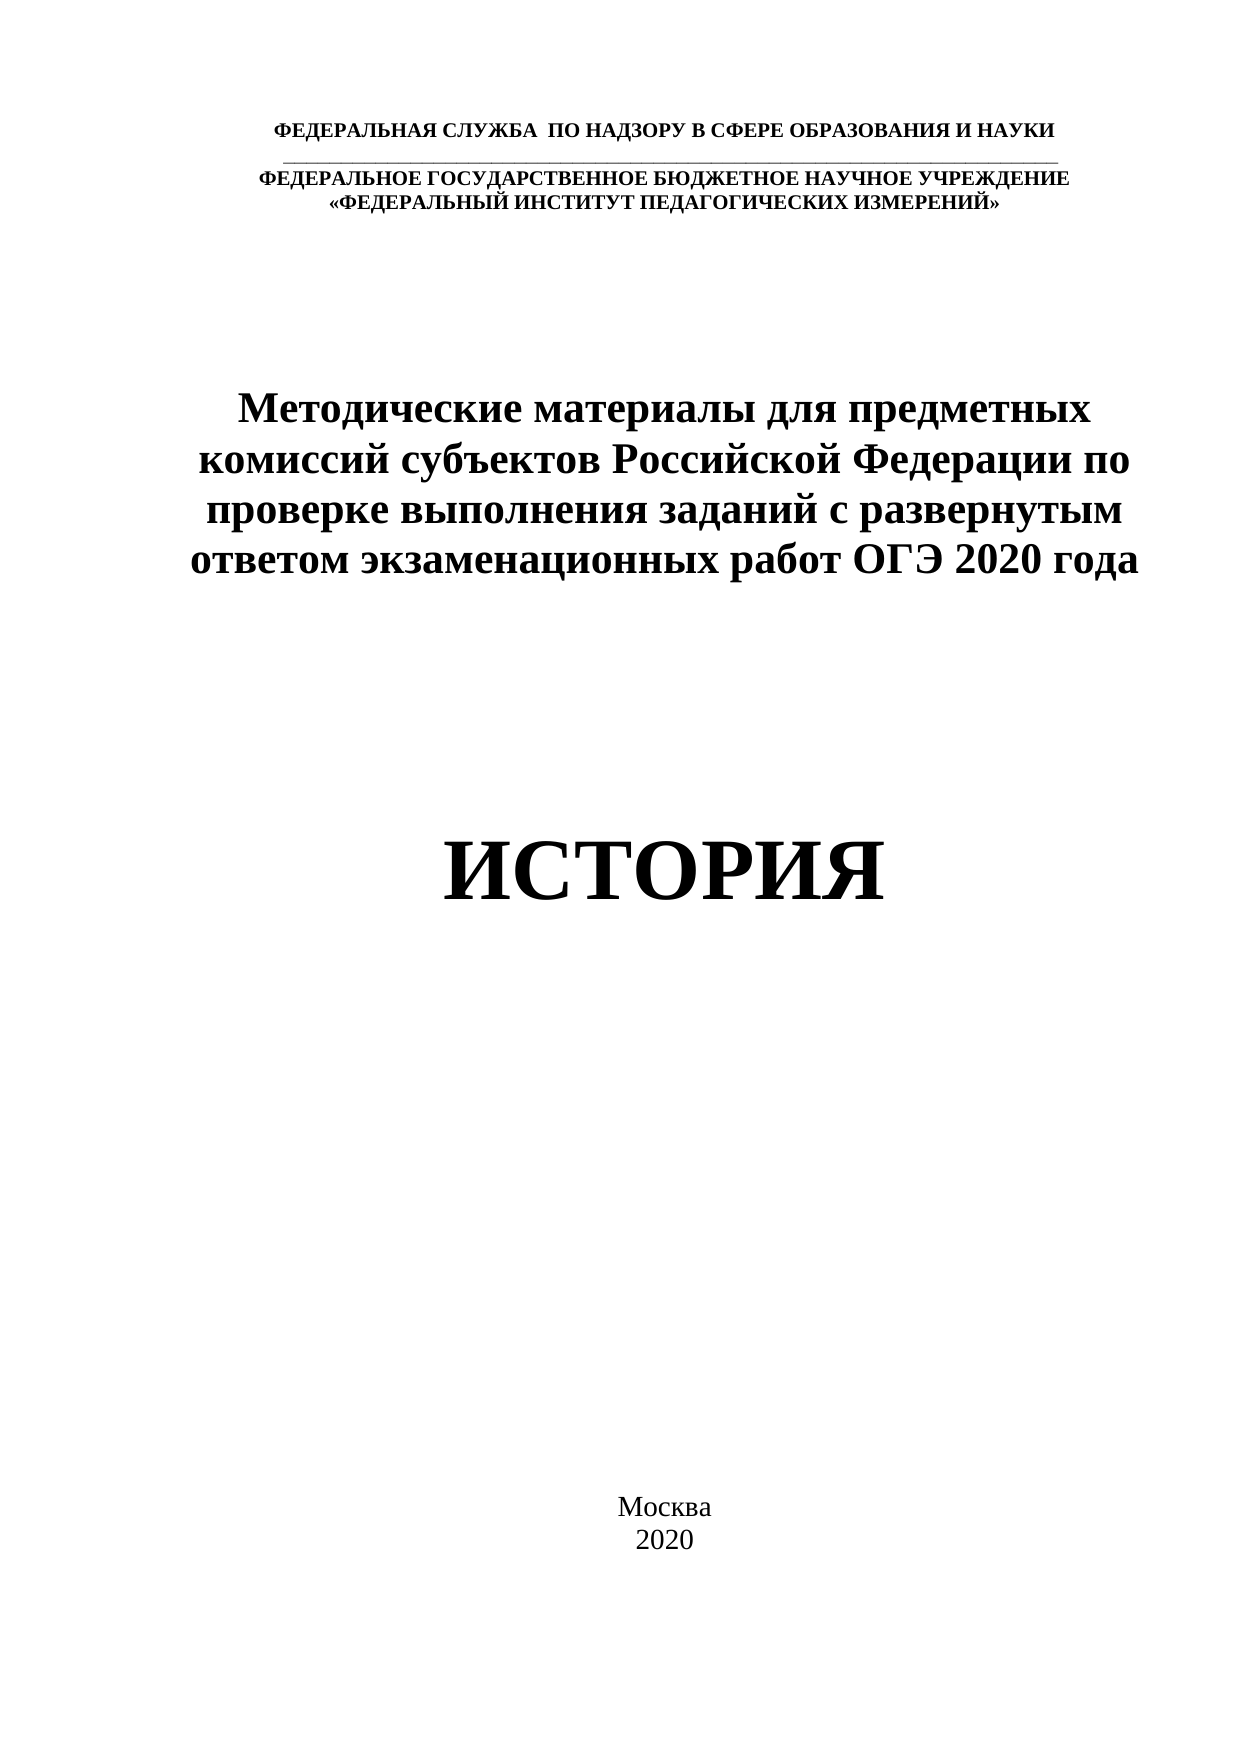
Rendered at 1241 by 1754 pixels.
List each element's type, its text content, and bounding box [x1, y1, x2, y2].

text ФЕДЕРАЛЬНОЕ ГОСУДАРСТВЕННОЕ БЮДЖЕТНОЕ НАУЧНОЕ УЧРЕЖДЕНИЕ [177, 166, 1152, 190]
text Методические материалы для предметных комиссий субъектов Российской Федерации по проверке выполнения заданий с развернутым ответом экзаменационных работ ОГЭ 2020 года [177, 382, 1152, 583]
text Москва [177, 1489, 1152, 1522]
text 2020 [177, 1522, 1152, 1556]
text ___________________________________________________________________ [177, 142, 1165, 166]
text ИСТОРИЯ [177, 818, 1152, 919]
text «ФЕДЕРАЛЬНЫЙ ИНСТИТУТ ПЕДАГОГИЧЕСКИХ ИЗМЕРЕНИЙ» [177, 190, 1152, 214]
title ФЕДЕРАЛЬНАЯ СЛУЖБА ПО НАДЗОРУ В СФЕРЕ ОБРАЗОВАНИЯ И НАУКИ [177, 118, 1152, 142]
